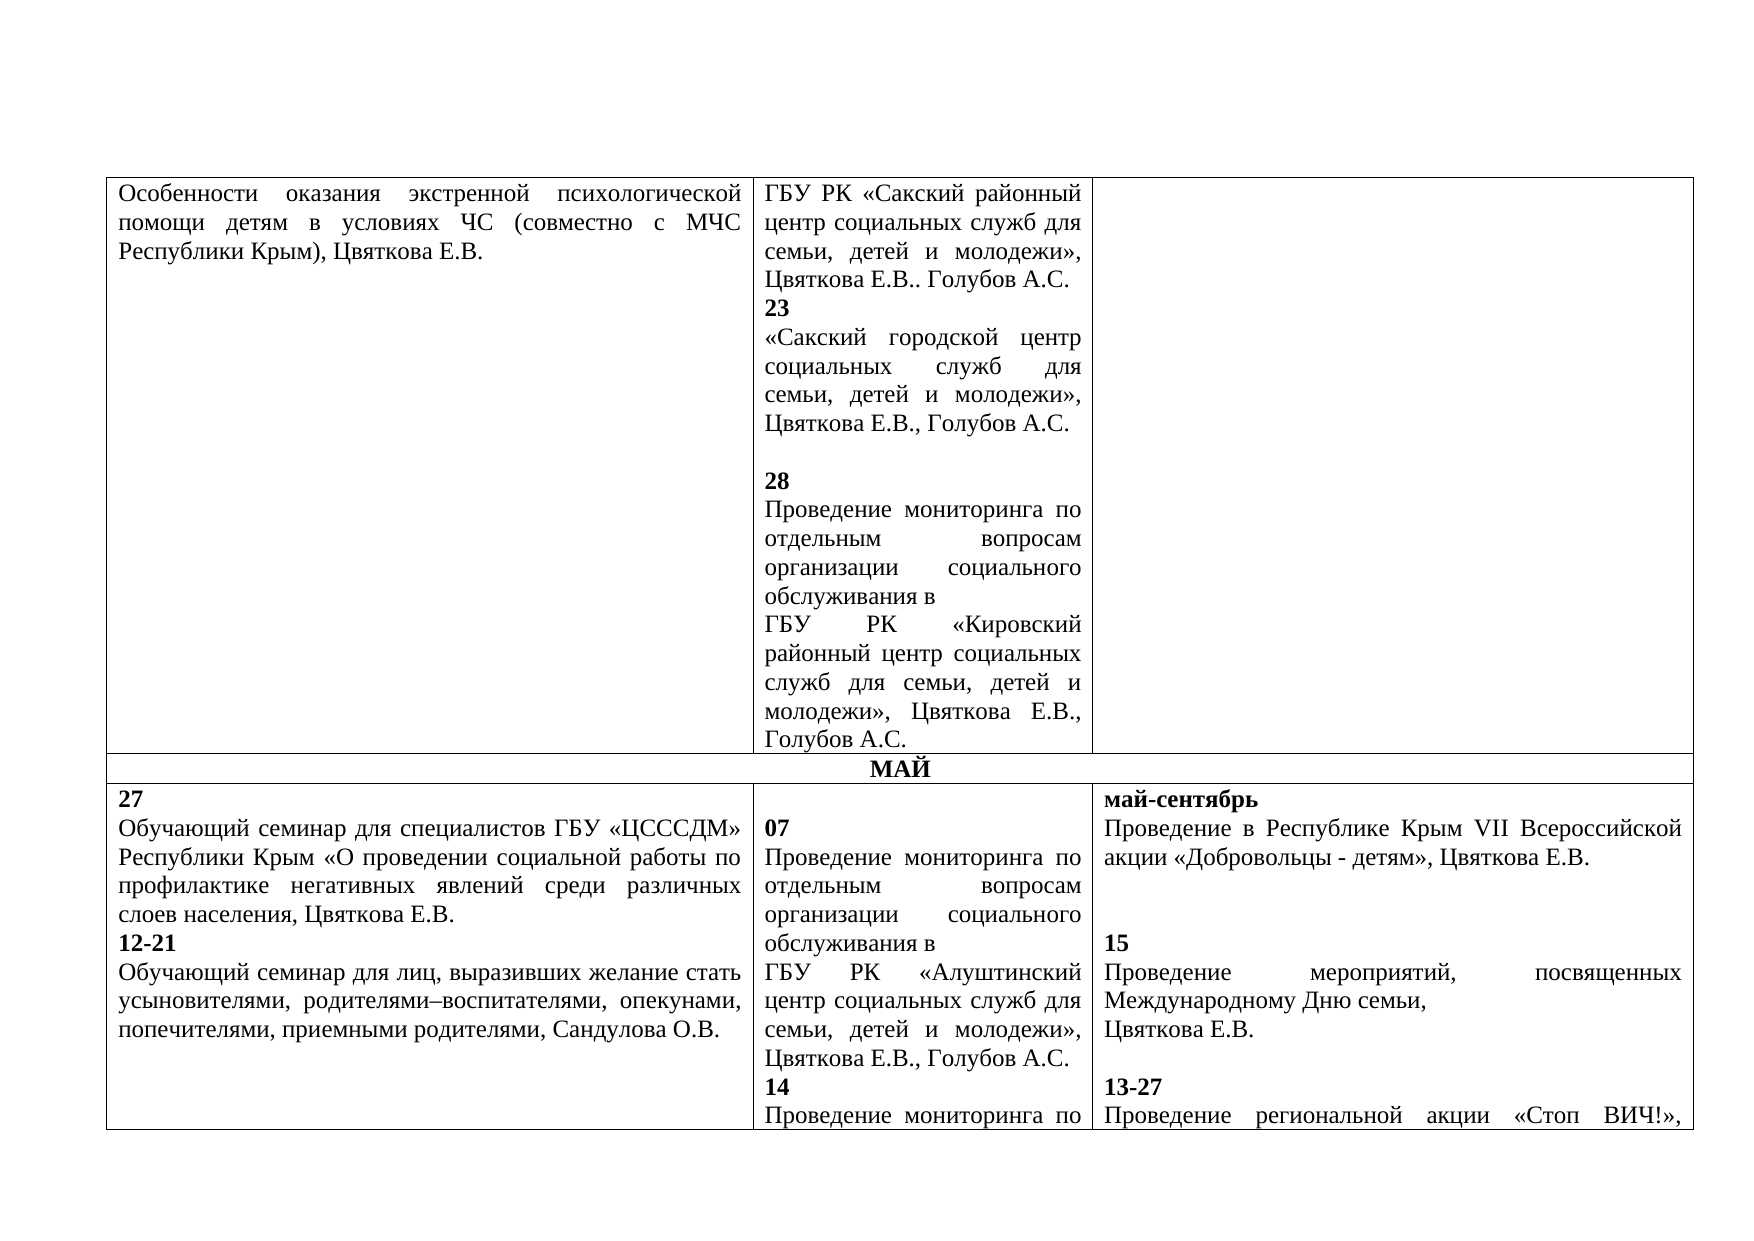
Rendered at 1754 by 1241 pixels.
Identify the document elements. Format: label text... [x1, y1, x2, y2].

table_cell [107, 178, 753, 753]
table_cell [754, 784, 1092, 1129]
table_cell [1093, 784, 1693, 1129]
table_cell МАЙ [107, 754, 1693, 783]
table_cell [1093, 178, 1693, 753]
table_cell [107, 784, 753, 1129]
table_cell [754, 178, 1092, 753]
